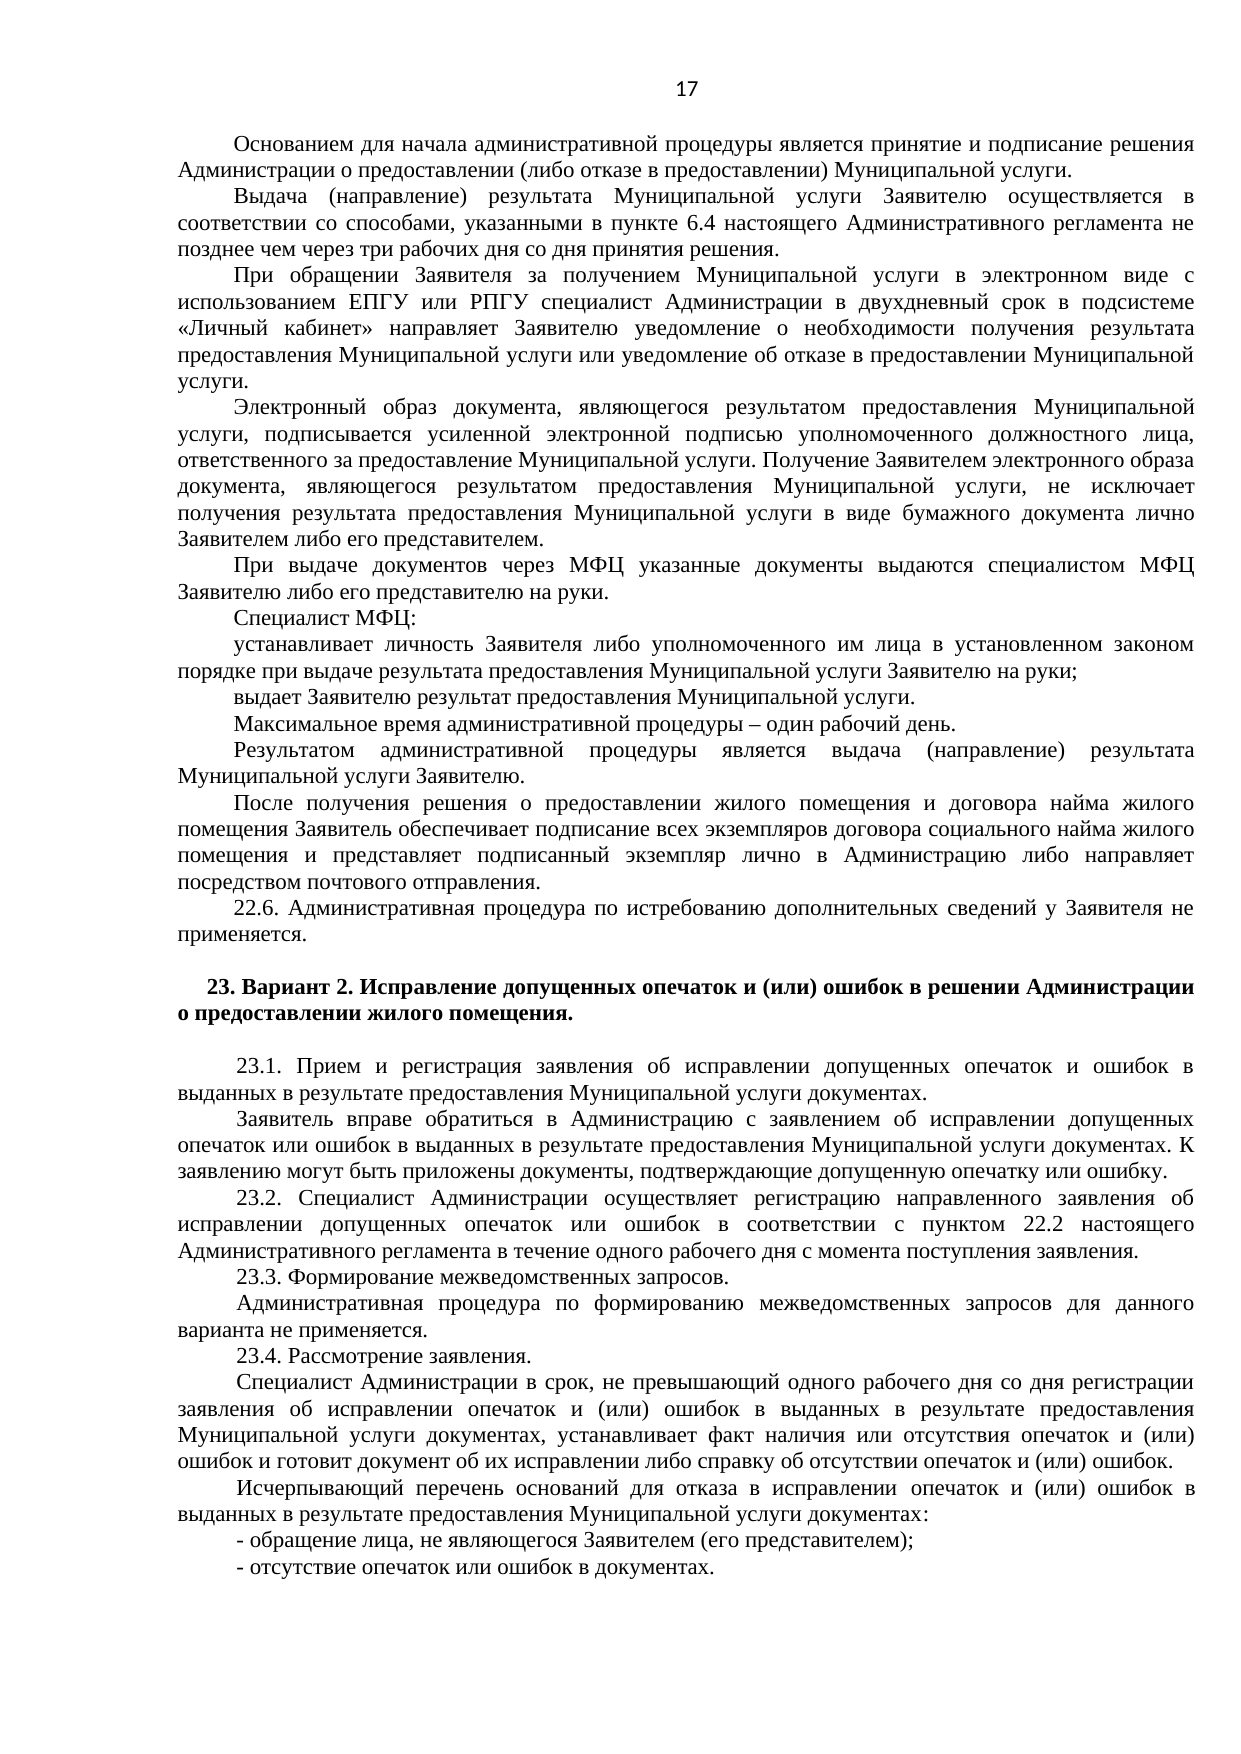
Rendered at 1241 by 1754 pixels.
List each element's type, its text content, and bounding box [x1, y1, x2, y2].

text Выдача (направление) результата Муниципальной услуги Заявителю осуществляется в соответствии со способами, указанными в пункте 6.4 настоящего Административного регламента не позднее чем через три рабочих дня со дня принятия решения. [177, 182, 1196, 262]
text При обращении Заявителя за получением Муниципальной услуги в электронном виде с использованием ЕПГУ или РПГУ специалист Администрации в двухдневный срок в подсистеме «Личный кабинет» направляет Заявителю уведомление о необходимости получения результата предоставления Муниципальной услуги или уведомление об отказе в предоставлении Муниципальной услуги. [177, 262, 1196, 393]
text Заявитель вправе обратиться в Администрацию с заявлением об исправлении допущенных опечаток или ошибок в выданных в результате предоставления Муниципальной услуги документах. К заявлению могут быть приложены документы, подтверждающие допущенную опечатку или ошибку. [177, 1105, 1196, 1184]
text Специалист Администрации в срок, не превышающий одного рабочего дня со дня регистрации заявления об исправлении опечаток и (или) ошибок в выданных в результате предоставления Муниципальной услуги документах, устанавливает факт наличия или отсутствия опечаток и (или) ошибок и готовит документ об их исправлении либо справку об отсутствии опечаток и (или) ошибок. [177, 1368, 1196, 1474]
text Административная процедура по формированию межведомственных запросов для данного варианта не применяется. [177, 1289, 1196, 1342]
text устанавливает личность Заявителя либо уполномоченного им лица в установленном законом порядке при выдаче результата предоставления Муниципальной услуги Заявителю на руки; [177, 631, 1196, 683]
text - обращение лица, не являющегося Заявителем (его представителем); [177, 1527, 1196, 1553]
text Специалист МФЦ: [177, 604, 1196, 631]
text Максимальное время административной процедуры – один рабочий день. [177, 709, 1196, 736]
text Исчерпывающий перечень оснований для отказа в исправлении опечаток и (или) ошибок в выданных в результате предоставления Муниципальной услуги документах: [177, 1474, 1196, 1527]
text При выдаче документов через МФЦ указанные документы выдаются специалистом МФЦ Заявителю либо его представителю на руки. [177, 551, 1196, 604]
text Электронный образ документа, являющегося результатом предоставления Муниципальной услуги, подписывается усиленной электронной подписью уполномоченного должностного лица, ответственного за предоставление Муниципальной услуги. Получение Заявителем электронного образа документа, являющегося результатом предоставления Муниципальной услуги, не исключает получения результата предоставления Муниципальной услуги в виде бумажного документа лично Заявителем либо его представителем. [177, 393, 1196, 551]
text 23.1. Прием и регистрация заявления об исправлении допущенных опечаток и ошибок в выданных в результате предоставления Муниципальной услуги документах. [177, 1052, 1196, 1105]
text - отсутствие опечаток или ошибок в документах. [177, 1553, 1196, 1579]
text 22.6. Административная процедура по истребованию дополнительных сведений у Заявителя не применяется. [177, 894, 1196, 947]
text 23.3. Формирование межведомственных запросов. [177, 1263, 1196, 1289]
text выдает Заявителю результат предоставления Муниципальной услуги. [177, 683, 1196, 709]
text После получения решения о предоставлении жилого помещения и договора найма жилого помещения Заявитель обеспечивает подписание всех экземпляров договора социального найма жилого помещения и представляет подписанный экземпляр лично в Администрацию либо направляет посредством почтового отправления. [177, 789, 1196, 894]
text 23.4. Рассмотрение заявления. [177, 1342, 1196, 1368]
text Результатом административной процедуры является выдача (направление) результата Муниципальной услуги Заявителю. [177, 736, 1196, 789]
text Основанием для начала административной процедуры является принятие и подписание решения Администрации о предоставлении (либо отказе в предоставлении) Муниципальной услуги. [177, 130, 1196, 182]
text 23.2. Специалист Администрации осуществляет регистрацию направленного заявления об исправлении допущенных опечаток или ошибок в соответствии с пунктом 22.2 настоящего Административного регламента в течение одного рабочего дня с момента поступления заявления. [177, 1184, 1196, 1263]
text 23. Вариант 2. Исправление допущенных опечаток и (или) ошибок в решении Администрации о предоставлении жилого помещения. [177, 973, 1196, 1026]
